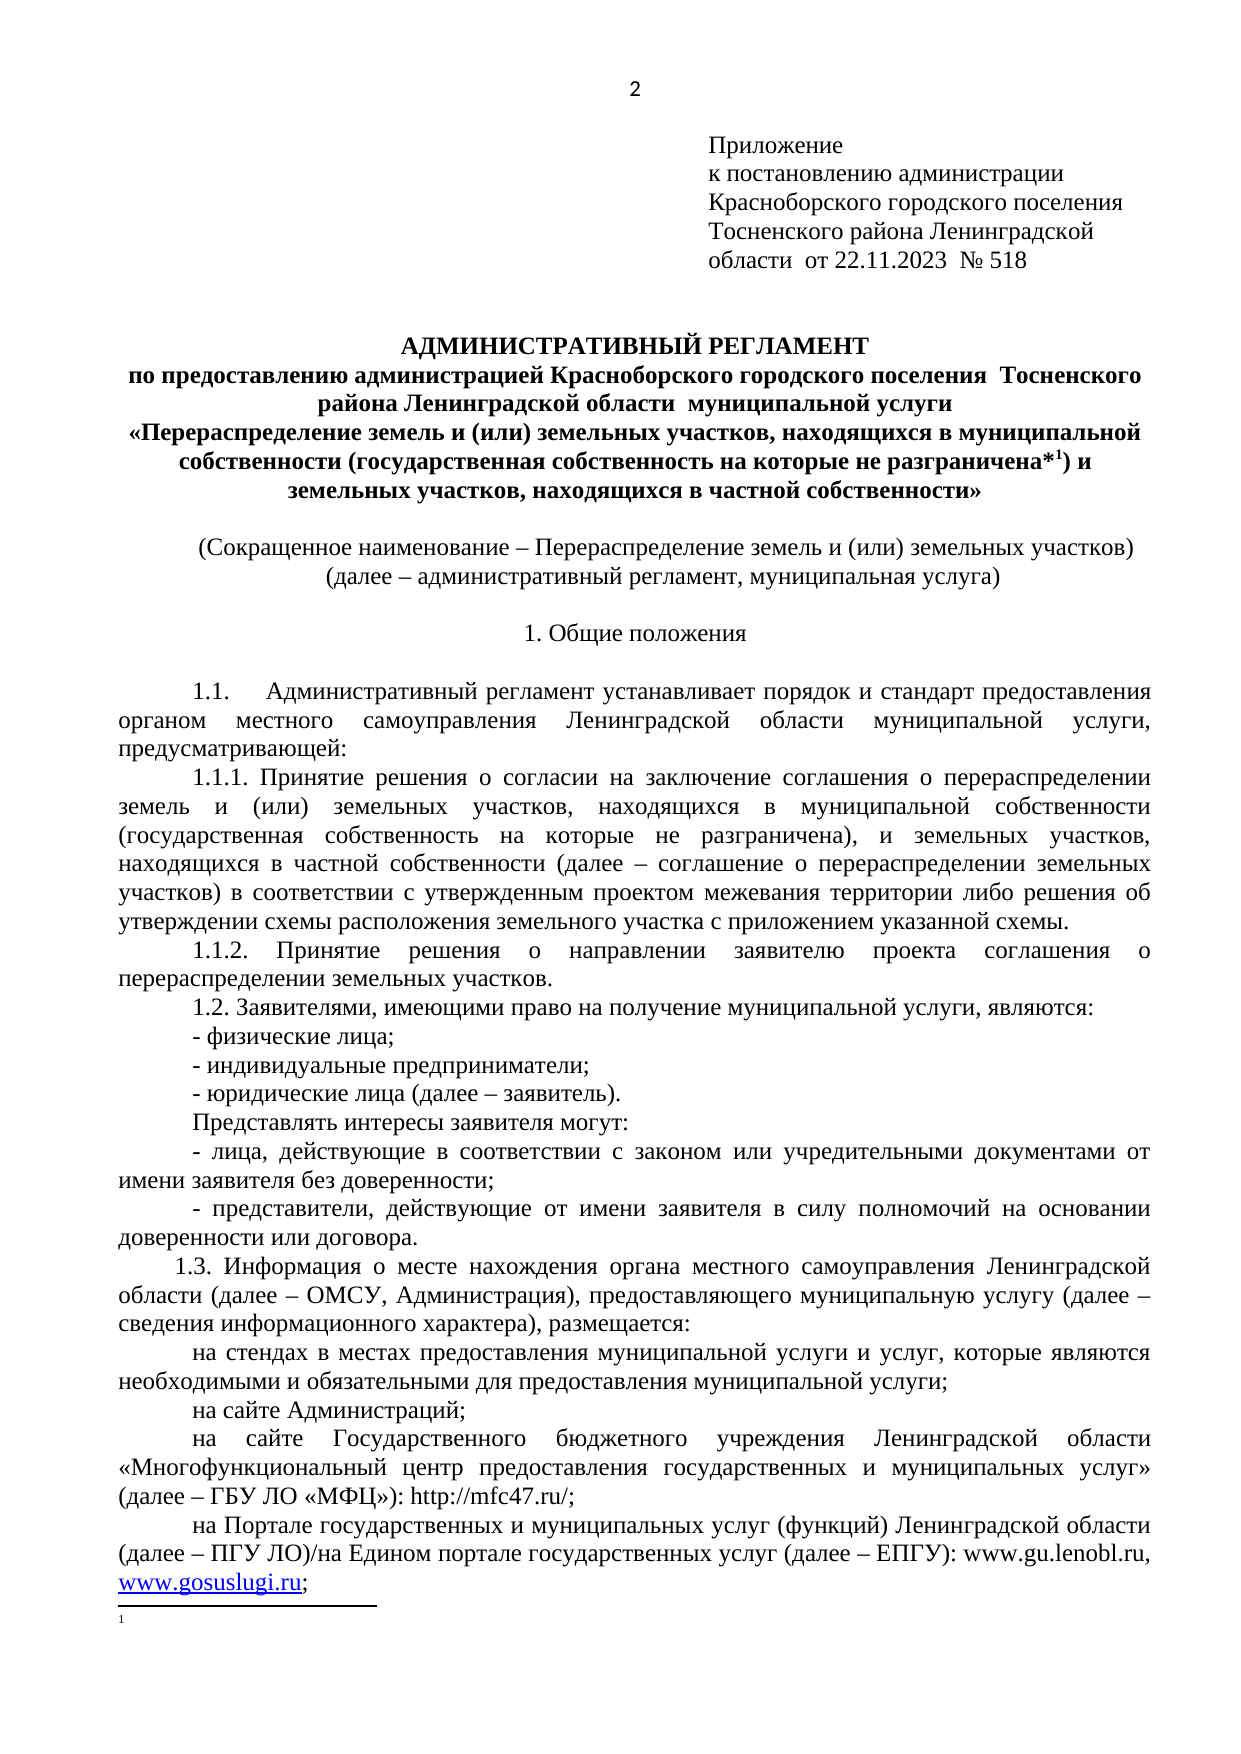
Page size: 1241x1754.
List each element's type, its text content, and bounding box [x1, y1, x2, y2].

text - индивидуальные предприниматели; [118, 1050, 1152, 1078]
text АДМИНИСТРАТИВНЫЙ РЕГЛАМЕНТ [118, 331, 1152, 360]
text - лица, действующие в соответствии с законом или учредительными документами от имени заявителя без доверенности; [118, 1136, 1152, 1193]
text на стендах в местах предоставления муниципальной услуги и услуг, которые являются необходимыми и обязательными для предоставления муниципальной услуги; [118, 1337, 1152, 1395]
text (Сокращенное наименование – Перераспределение земель и (или) земельных участков) [118, 532, 1152, 561]
text - представители, действующие от имени заявителя в силу полномочий на основании доверенности или договора. [118, 1193, 1152, 1251]
text 1.1.2. Принятие решения о направлении заявителю проекта соглашения о перераспределении земельных участков. [118, 935, 1152, 992]
text 1. Общие положения [118, 618, 1152, 647]
text 1.2. Заявителями, имеющими право на получение муниципальной услуги, являются: [118, 992, 1152, 1021]
text «Перераспределение земель и (или) земельных участков, находящихся в муниципальной собственности (государственная собственность на которые не разграничена*) и земельных участков, находящихся в частной собственности» [118, 417, 1152, 503]
text по предоставлению администрацией Красноборского городского поселения Тосненского района Ленинградской области муниципальной услуги [118, 360, 1152, 417]
text Приложение к постановлению администрации Красноборского городского поселения Тосненского района Ленинградской области от 22.11.2023 № 518 [708, 130, 1152, 273]
text 1.1.1. Принятие решения о согласии на заключение соглашения о перераспределении земель и (или) земельных участков, находящихся в муниципальной собственности (государственная собственность на которые не разграничена), и земельных участков, находящихся в частной собственности (далее – соглашение о перераспределении земельных участков) в соответствии с утвержденным проектом межевания территории либо решения об утверждении схемы расположения земельного участка с приложением указанной схемы. [118, 762, 1152, 935]
text - физические лица; [118, 1021, 1152, 1050]
text Представлять интересы заявителя могут: [118, 1107, 1152, 1136]
list Административный регламент устанавливает порядок и стандарт предоставления органом местного самоуправления Ленинградской области муниципальной услуги, предусматривающей: [118, 676, 1152, 762]
text - юридические лица (далее – заявитель). [118, 1078, 1152, 1107]
text 1.3. Информация о месте нахождения органа местного самоуправления Ленинградской области (далее – ОМСУ, Администрация), предоставляющего муниципальную услугу (далее – сведения информационного характера), размещается: [118, 1251, 1152, 1337]
text на сайте Администраций; [118, 1395, 1152, 1423]
text на Портале государственных и муниципальных услуг (функций) Ленинградской области (далее – ПГУ ЛО)/на Едином портале государственных услуг (далее – ЕПГУ): www.gu.lenobl.ru, www.gosuslugi.ru; [118, 1510, 1152, 1596]
text (далее – административный регламент, муниципальная услуга) [118, 561, 1152, 590]
text на сайте Государственного бюджетного учреждения Ленинградской области «Многофункциональный центр предоставления государственных и муниципальных услуг» (далее – ГБУ ЛО «МФЦ»): http://mfc47.ru/; [118, 1423, 1152, 1510]
